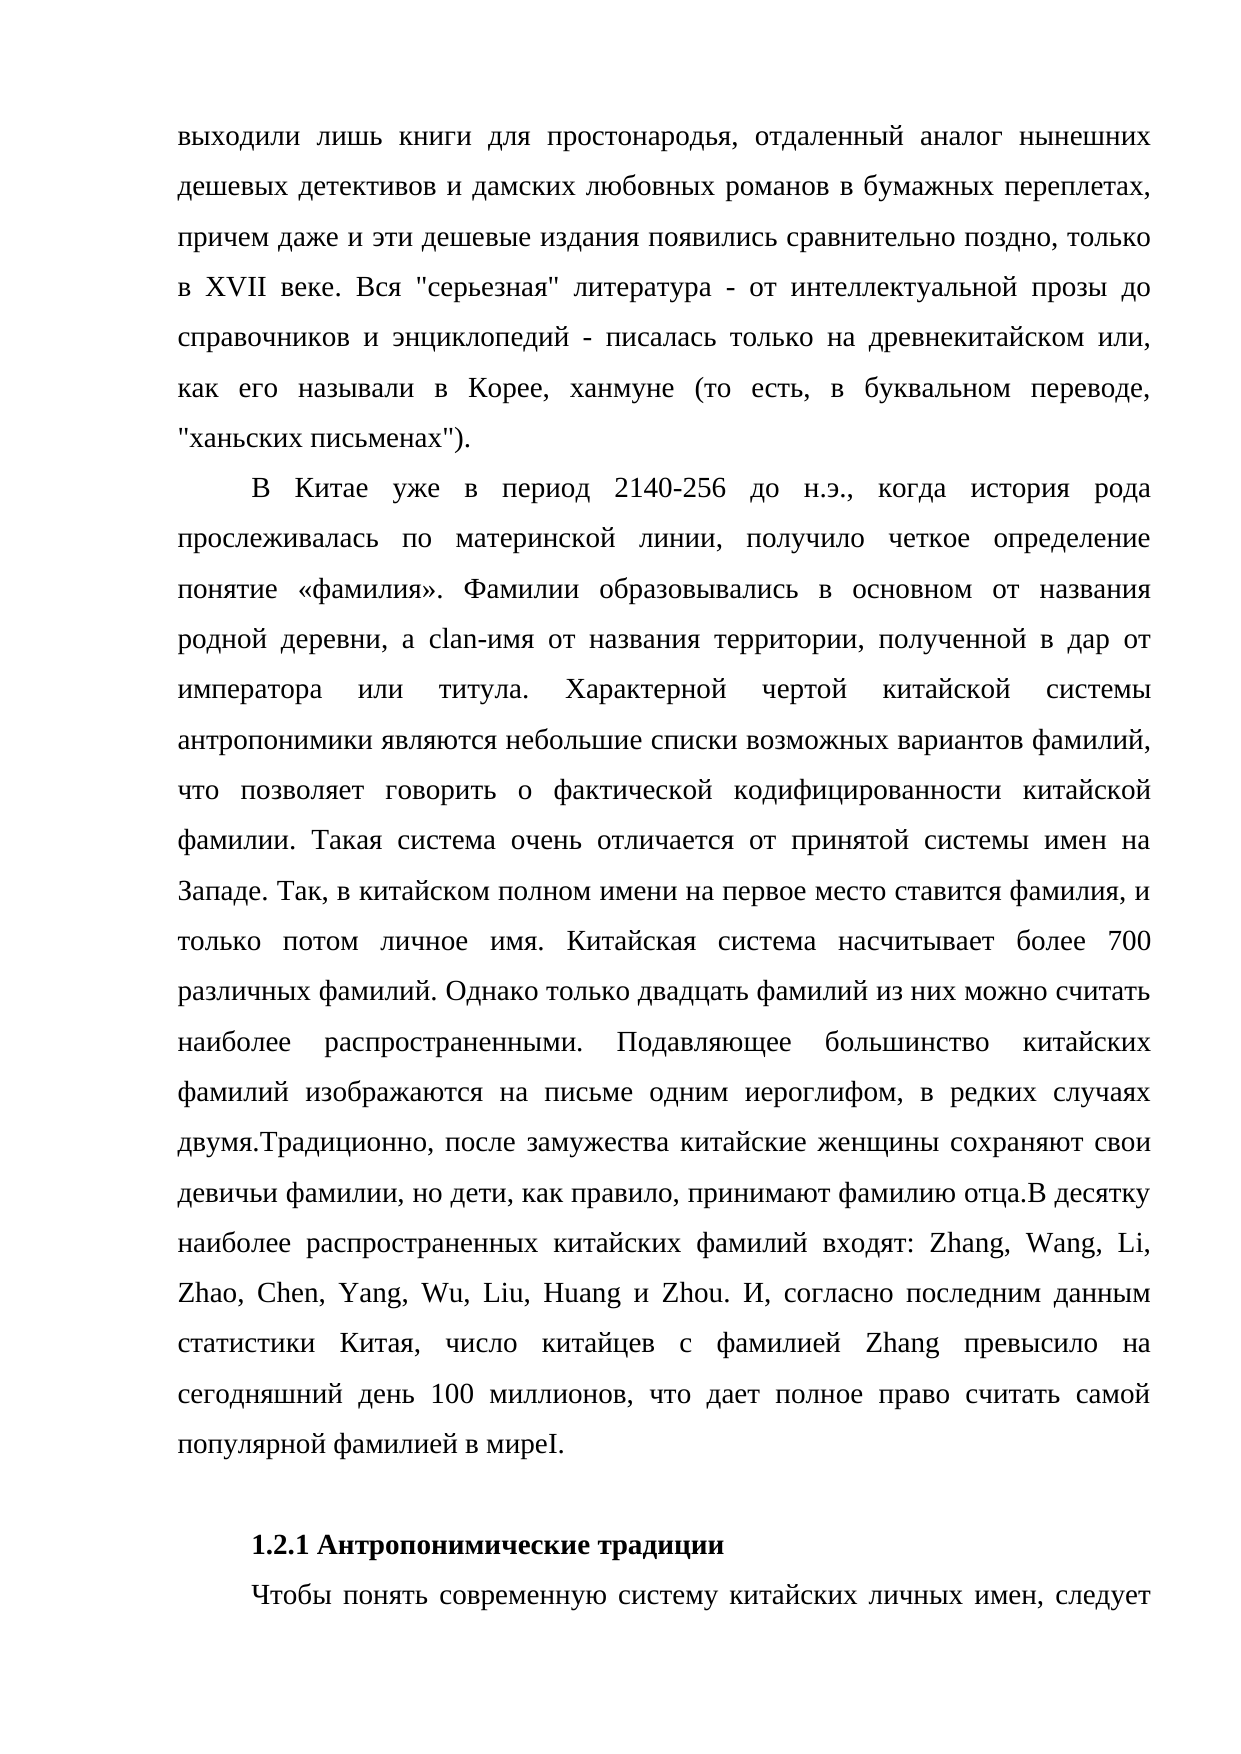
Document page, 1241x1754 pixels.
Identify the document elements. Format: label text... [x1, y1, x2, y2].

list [177, 118, 1152, 453]
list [177, 1577, 1152, 1611]
list 1.2.1 Антропонимические традиции [177, 1527, 1152, 1560]
list В Китае уже в период 2140-256 до н.э., когда история рода прослеживалась по материнской линии, получило четкое определение понятие «фамилия». Фамилии образовывались в основном от названия родной деревни, а clan-имя от названия территории, полученной в дар от императора или титула. Характерной чертой китайской системы антропонимики являются небольшие списки возможных вариантов фамилий, что позволяет говорить о фактической кодифицированности китайской фамилии. Такая система очень отличается от принятой системы имен на Западе. Так, в китайском полном имени на первое место ставится фамилия, и только потом личное имя. Китайская система насчитывает более 700 различных фамилий. Однако только двадцать фамилий из них можно считать наиболее распространенными. Подавляющее большинство китайских фамилий изображаются на письме одним иероглифом, в редких случаях двумя.Традиционно, после замужества китайские женщины сохраняют свои девичьи фамилии, но дети, как правило, принимают фамилию отца.В десятку наиболее распространенных китайских фамилий входят: Zhang, Wang, Li, Zhao, Chen, Yang, Wu, Liu, Huang и Zhou. И, согласно последним данным статистики Китая, число китайцев с фамилией Zhang превысило на сегодняшний день 100 миллионов, что дает полное право считать самой популярной фамилией в миреІ. [177, 470, 1152, 1460]
